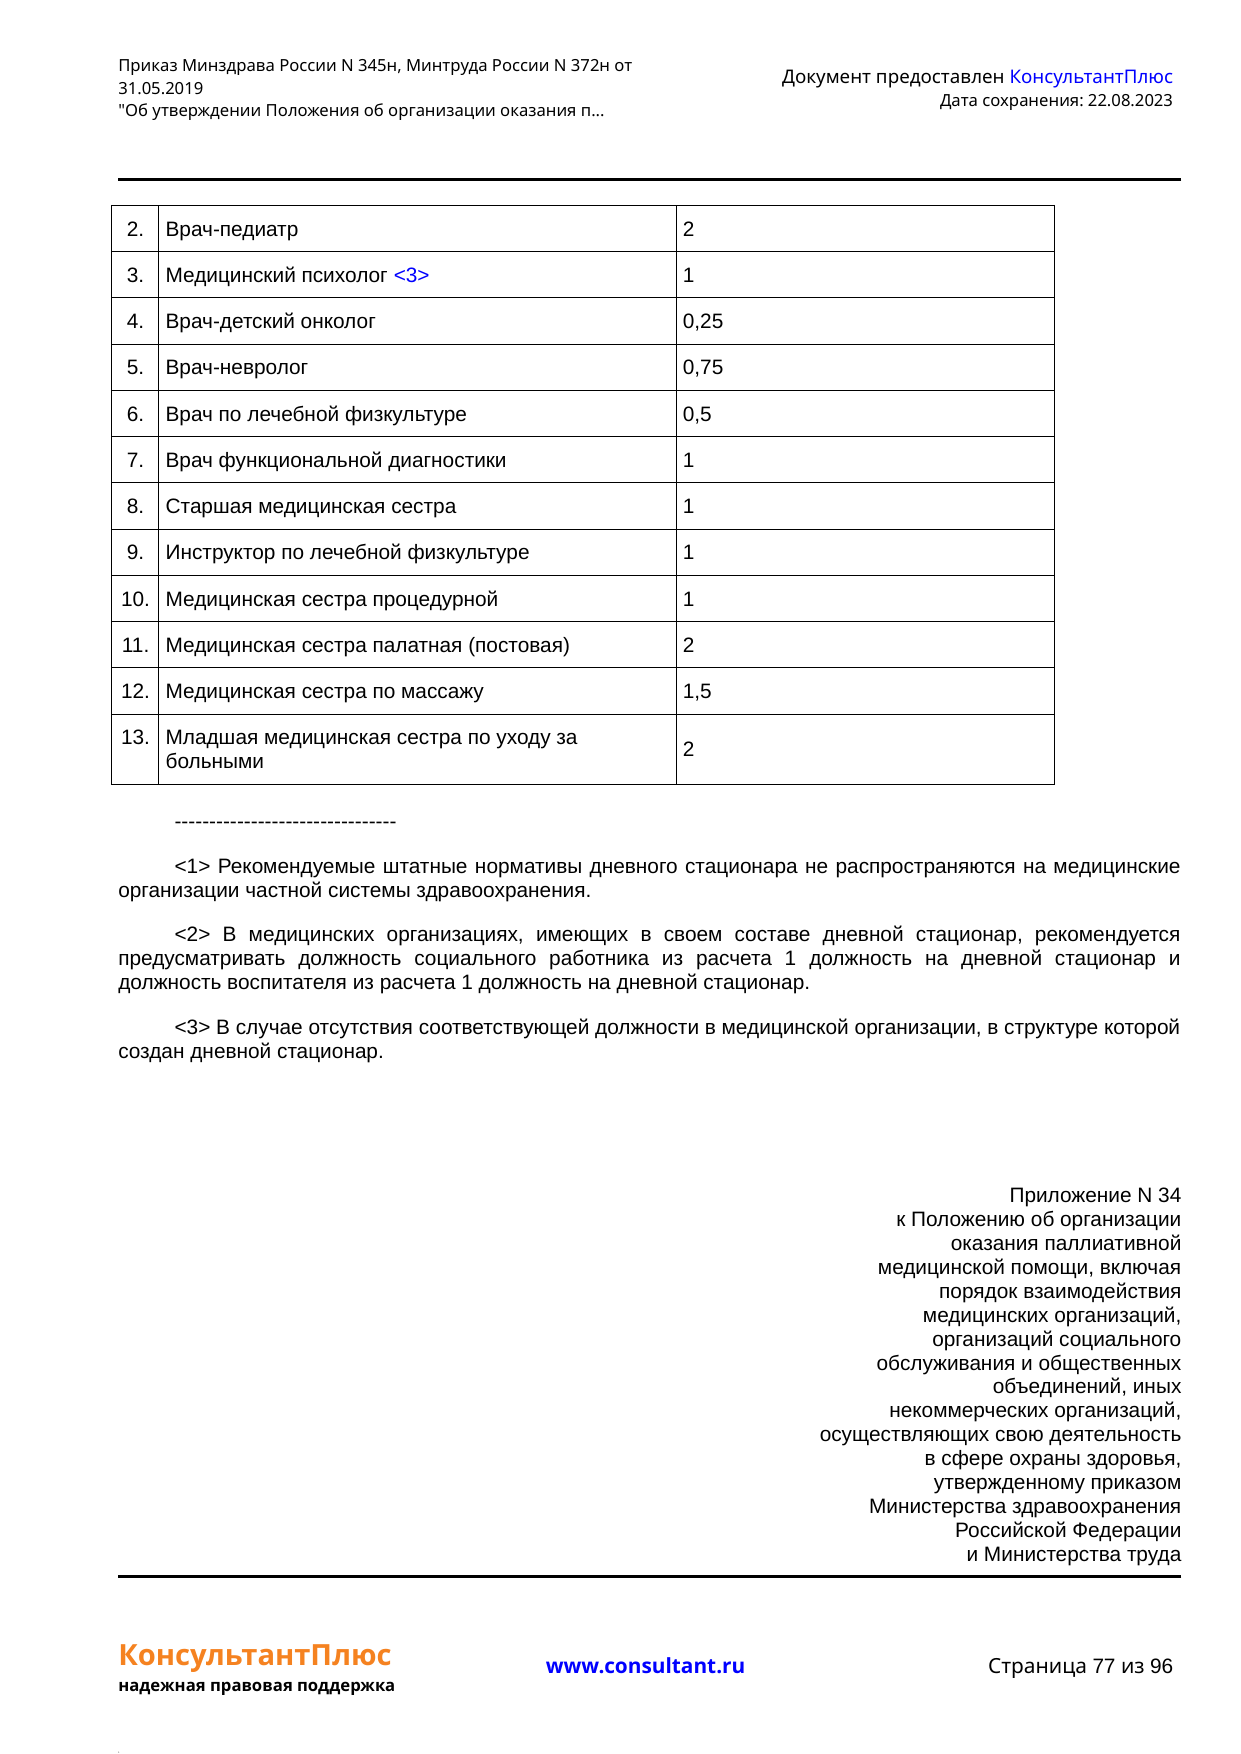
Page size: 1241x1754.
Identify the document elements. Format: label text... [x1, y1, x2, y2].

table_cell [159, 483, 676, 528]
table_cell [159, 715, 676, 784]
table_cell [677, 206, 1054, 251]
text некоммерческих организаций, [118, 1398, 1181, 1422]
text обслуживания и общественных [118, 1350, 1181, 1374]
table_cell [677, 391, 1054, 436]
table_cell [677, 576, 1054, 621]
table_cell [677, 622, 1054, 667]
text и Министерства труда [118, 1542, 1181, 1566]
text Российской Федерации [118, 1518, 1181, 1542]
text в сфере охраны здоровья, [118, 1446, 1181, 1470]
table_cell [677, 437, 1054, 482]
text к Положению об организации [118, 1207, 1181, 1231]
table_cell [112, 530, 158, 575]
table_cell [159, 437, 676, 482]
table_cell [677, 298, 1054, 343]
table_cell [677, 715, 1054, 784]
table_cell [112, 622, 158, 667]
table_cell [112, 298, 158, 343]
text <1> Рекомендуемые штатные нормативы дневного стационара не распространяются на медицинские организации частной системы здравоохранения. [118, 853, 1181, 901]
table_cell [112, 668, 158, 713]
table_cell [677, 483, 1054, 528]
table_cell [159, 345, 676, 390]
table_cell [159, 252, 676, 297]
text оказания паллиативной [118, 1231, 1181, 1254]
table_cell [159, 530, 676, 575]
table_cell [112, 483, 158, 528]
text медицинских организаций, [118, 1302, 1181, 1326]
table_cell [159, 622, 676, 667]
text порядок взаимодействия [118, 1278, 1181, 1302]
text осуществляющих свою деятельность [118, 1422, 1181, 1446]
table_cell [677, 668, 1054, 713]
text <2> В медицинских организациях, имеющих в своем составе дневной стационар, рекомендуется предусматривать должность социального работника из расчета 1 должность на дневной стационар и должность воспитателя из расчета 1 должность на дневной стационар. [118, 922, 1181, 994]
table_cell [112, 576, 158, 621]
text <3> В случае отсутствия соответствующей должности в медицинской организации, в структуре которой создан дневной стационар. [118, 1015, 1181, 1063]
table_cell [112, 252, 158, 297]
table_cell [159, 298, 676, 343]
text организаций социального [118, 1326, 1181, 1350]
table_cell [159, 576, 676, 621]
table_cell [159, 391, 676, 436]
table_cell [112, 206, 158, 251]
text Министерства здравоохранения [118, 1494, 1181, 1518]
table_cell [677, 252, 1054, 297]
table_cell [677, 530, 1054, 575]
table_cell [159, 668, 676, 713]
text медицинской помощи, включая [118, 1254, 1181, 1278]
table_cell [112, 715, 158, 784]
text Приложение N 34 [118, 1183, 1181, 1207]
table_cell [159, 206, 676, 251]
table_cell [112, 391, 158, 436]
text утвержденному приказом [118, 1470, 1181, 1494]
text -------------------------------- [118, 809, 1181, 833]
text объединений, иных [118, 1374, 1181, 1398]
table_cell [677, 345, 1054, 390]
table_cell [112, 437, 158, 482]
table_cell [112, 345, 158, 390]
